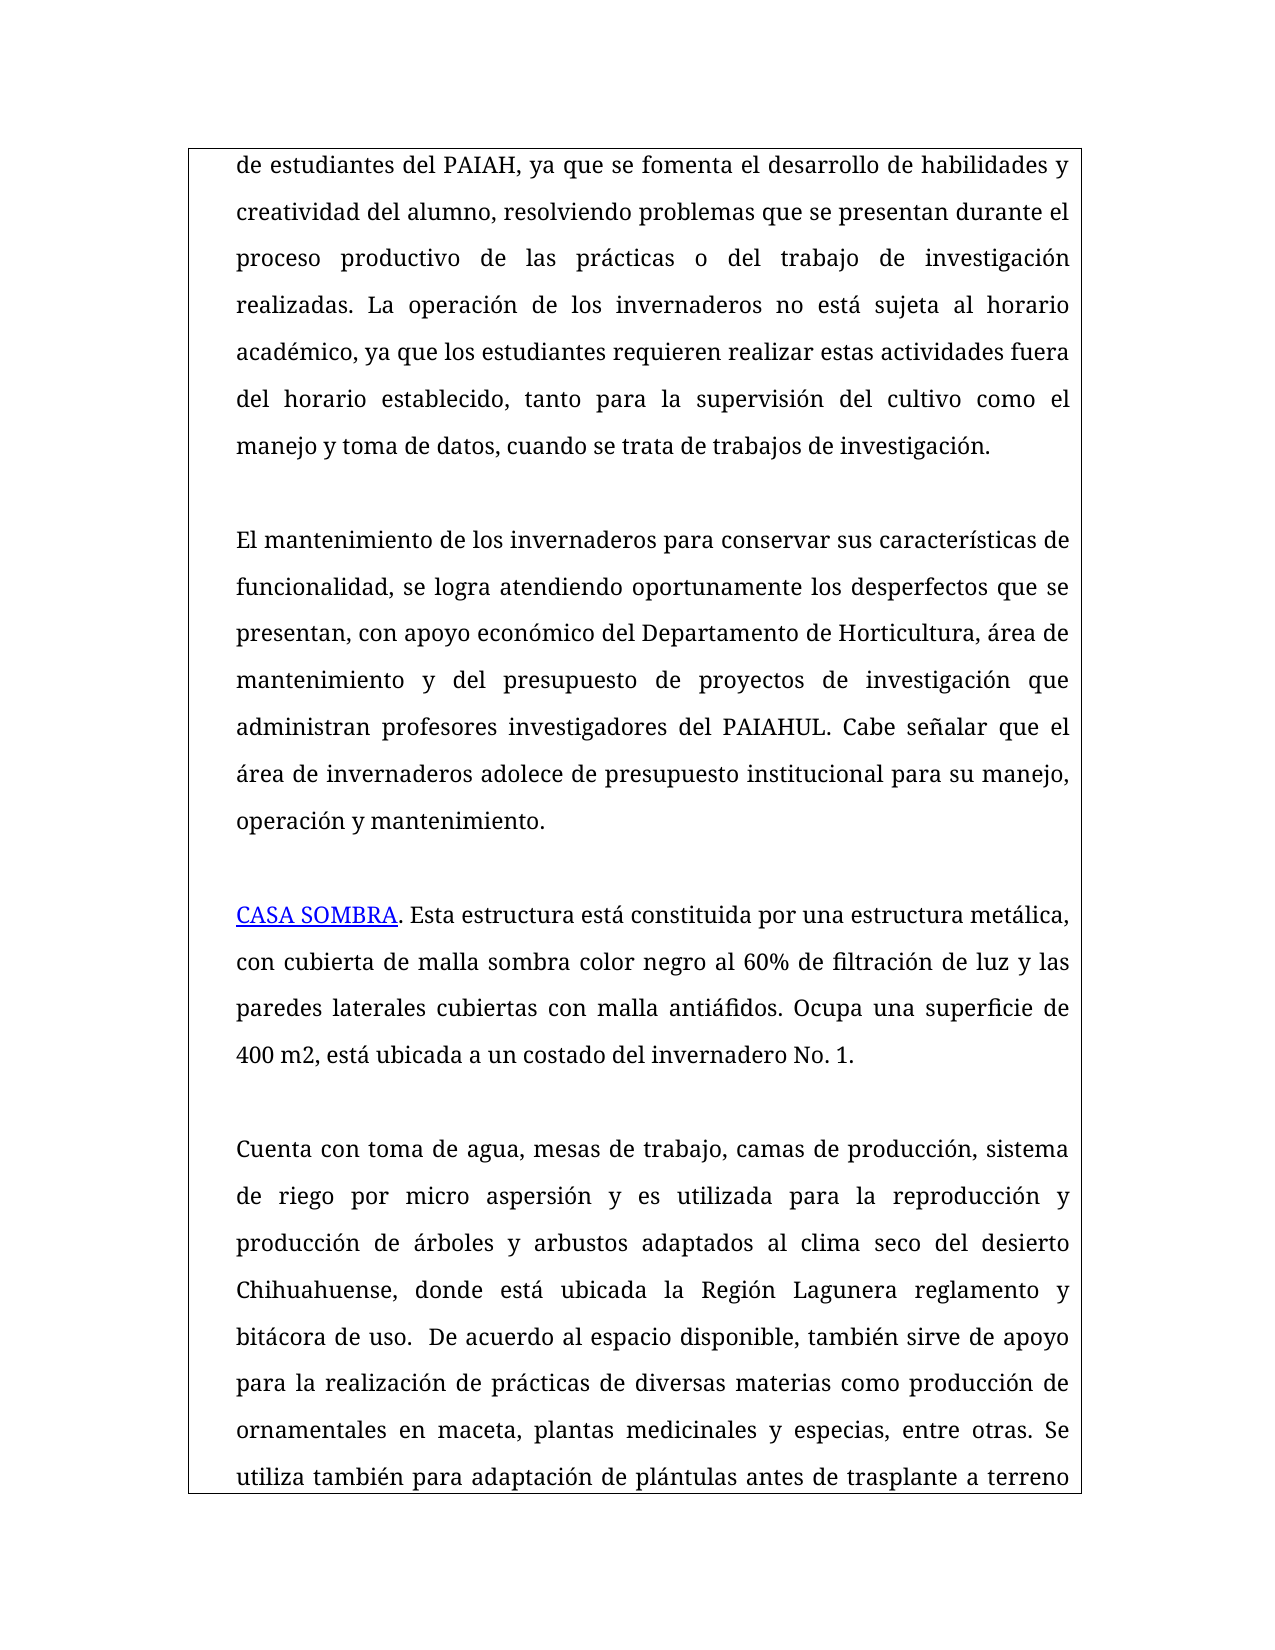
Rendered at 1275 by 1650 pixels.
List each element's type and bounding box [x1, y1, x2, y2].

table_cell [189, 149, 1081, 1492]
